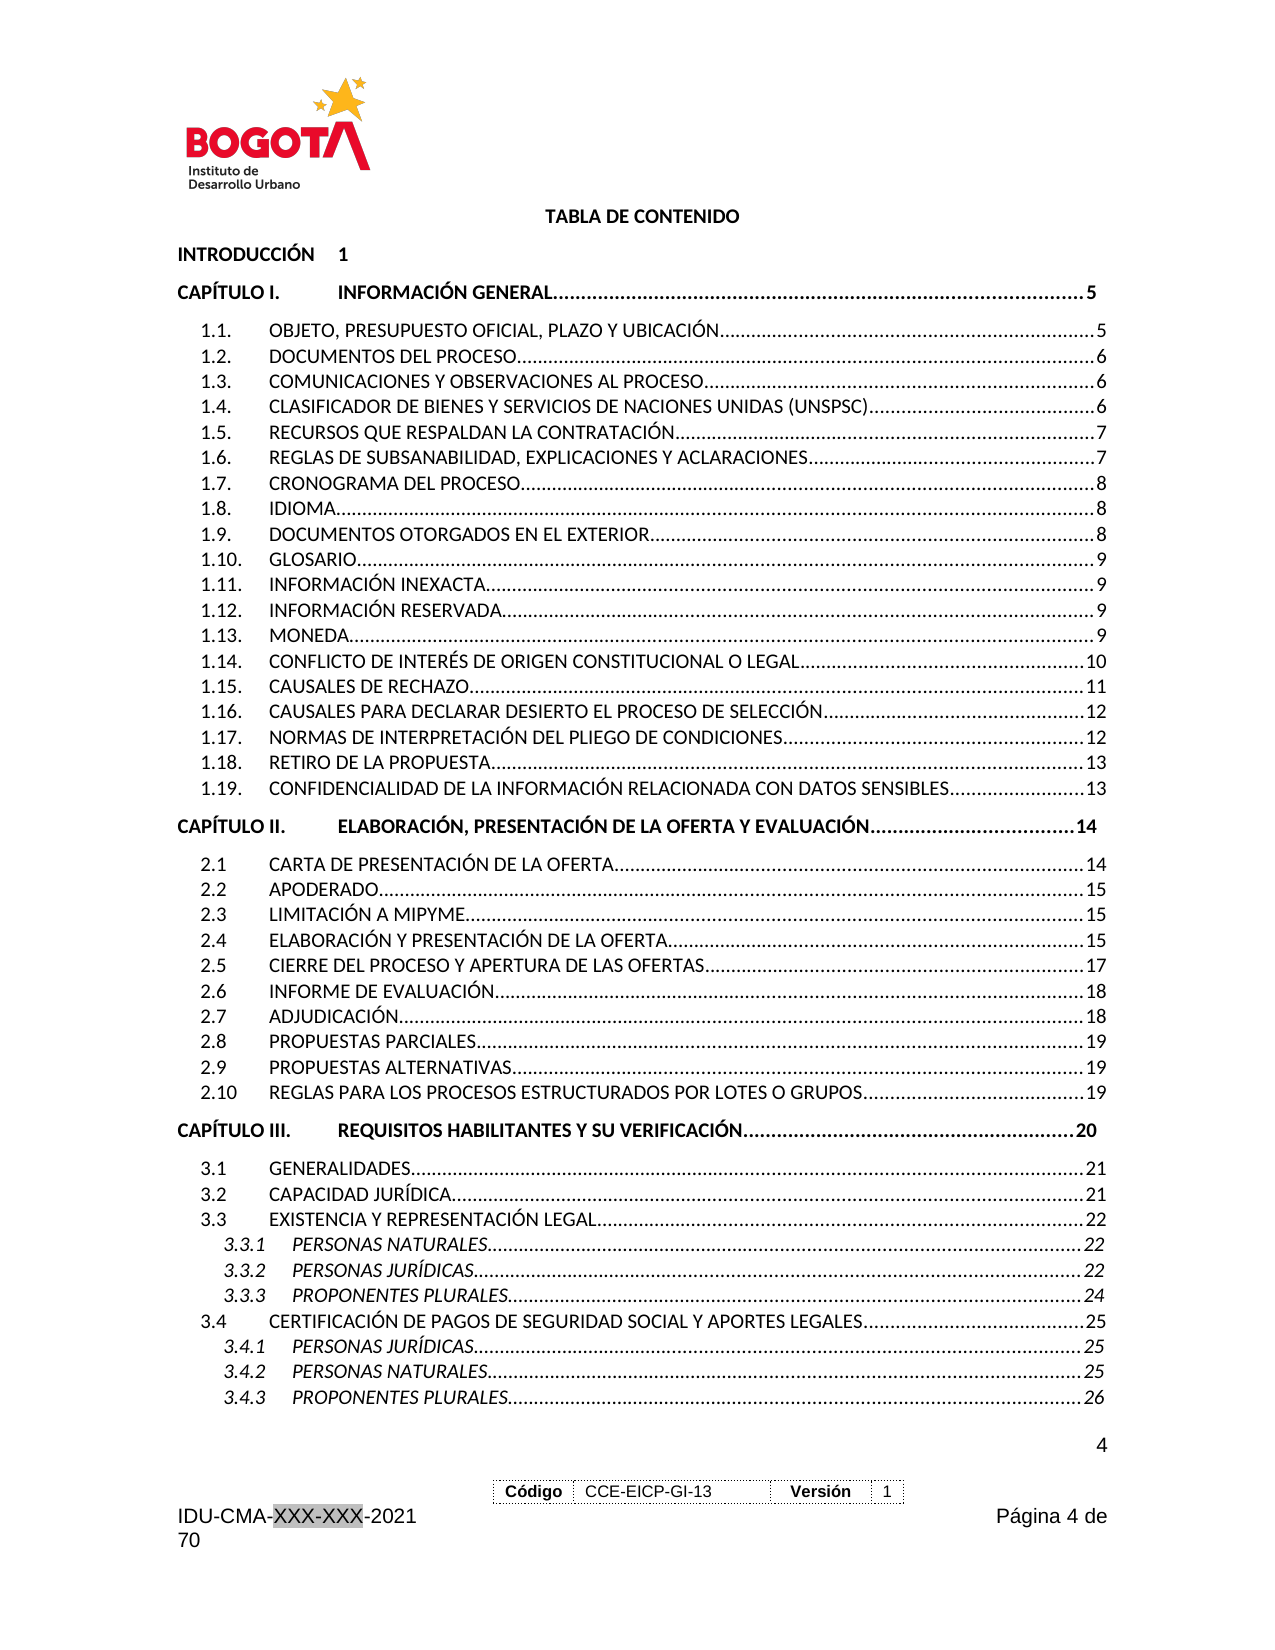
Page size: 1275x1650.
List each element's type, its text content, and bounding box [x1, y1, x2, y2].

text 3.3 EXISTENCIA Y REPRESENTACIÓN LEGAL 22 [200, 1206, 1107, 1232]
text 2.9 PROPUESTAS ALTERNATIVAS 19 [200, 1054, 1107, 1079]
text CAPÍTULO III. REQUISITOS HABILITANTES Y SU VERIFICACIÓN 20 [177, 1117, 1107, 1143]
text 1.13. MONEDA 9 [200, 622, 1107, 648]
text 1.7. CRONOGRAMA DEL PROCESO 8 [200, 470, 1107, 495]
text 1.2. DOCUMENTOS DEL PROCESO 6 [200, 343, 1107, 368]
text CAPÍTULO II. ELABORACIÓN, PRESENTACIÓN DE LA OFERTA Y EVALUACIÓN 14 [177, 813, 1107, 838]
text 3.2 CAPACIDAD JURÍDICA 21 [200, 1181, 1107, 1206]
text 1.15. CAUSALES DE RECHAZO 11 [200, 673, 1107, 699]
text 2.2 APODERADO 15 [200, 876, 1107, 902]
text 1.18. RETIRO DE LA PROPUESTA 13 [200, 749, 1107, 775]
text 1.19. CONFIDENCIALIDAD DE LA INFORMACIÓN RELACIONADA CON DATOS SENSIBLES 13 [200, 775, 1107, 800]
text 1.5. RECURSOS QUE RESPALDAN LA CONTRATACIÓN 7 [200, 419, 1107, 444]
text 2.5 CIERRE DEL PROCESO Y APERTURA DE LAS OFERTAS 17 [200, 952, 1107, 978]
text 1.8. IDIOMA 8 [200, 495, 1107, 521]
text 2.8 PROPUESTAS PARCIALES 19 [200, 1029, 1107, 1054]
text 1.9. DOCUMENTOS OTORGADOS EN EL EXTERIOR 8 [200, 521, 1107, 546]
text 1.6. REGLAS DE SUBSANABILIDAD, EXPLICACIONES Y ACLARACIONES 7 [200, 444, 1107, 470]
text 1.4. CLASIFICADOR DE BIENES Y SERVICIOS DE NACIONES UNIDAS (UNSPSC) 6 [200, 394, 1107, 419]
text 3.3.1 PERSONAS NATURALES 22 [223, 1232, 1107, 1257]
text CAPÍTULO I. INFORMACIÓN GENERAL 5 [177, 279, 1107, 305]
text 3.4.1 PERSONAS JURÍDICAS 25 [223, 1333, 1107, 1359]
text 1.16. CAUSALES PARA DECLARAR DESIERTO EL PROCESO DE SELECCIÓN 12 [200, 699, 1107, 724]
text 3.1 GENERALIDADES 21 [200, 1155, 1107, 1181]
text 3.3.3 PROPONENTES PLURALES 24 [223, 1282, 1107, 1308]
text 2.7 ADJUDICACIÓN 18 [200, 1003, 1107, 1029]
text 2.1 CARTA DE PRESENTACIÓN DE LA OFERTA 14 [200, 851, 1107, 876]
text tABLA DE CONTENIDO [177, 204, 1107, 229]
text 1.10. GLOSARIO 9 [200, 546, 1107, 572]
text 3.4 CERTIFICACIÓN DE PAGOS DE SEGURIDAD SOCIAL Y APORTES LEGALES 25 [200, 1308, 1107, 1333]
text 2.10 REGLAS PARA LOS PROCESOS ESTRUCTURADOS POR LOTES O GRUPOS 19 [200, 1079, 1107, 1105]
text 1.1. OBJETO, PRESUPUESTO OFICIAL, PLAZO Y UBICACIÓN 5 [200, 317, 1107, 343]
text 1.3. COMUNICACIONES Y OBSERVACIONES AL PROCESO 6 [200, 368, 1107, 394]
text 2.3 LIMITACIÓN A MIPYME 15 [200, 902, 1107, 927]
text 1.17. NORMAS DE INTERPRETACIÓN DEL PLIEGO DE CONDICIONES 12 [200, 724, 1107, 749]
text 1.11. INFORMACIÓN INEXACTA 9 [200, 572, 1107, 597]
text 3.4.2 PERSONAS NATURALES 25 [223, 1359, 1107, 1384]
text INTRODUCCIÓN 1 [177, 242, 1107, 267]
text 3.4.3 PROPONENTES PLURALES 26 [223, 1384, 1107, 1409]
text 3.3.2 PERSONAS JURÍDICAS 22 [223, 1257, 1107, 1282]
text 1.14. CONFLICTO DE INTERÉS DE ORIGEN CONSTITUCIONAL O LEGAL 10 [200, 648, 1107, 673]
text 2.4 ELABORACIÓN Y PRESENTACIÓN DE LA OFERTA 15 [200, 927, 1107, 952]
text 2.6 INFORME DE EVALUACIÓN 18 [200, 978, 1107, 1003]
picture [177, 73, 373, 192]
text 1.12. INFORMACIÓN RESERVADA 9 [200, 597, 1107, 622]
